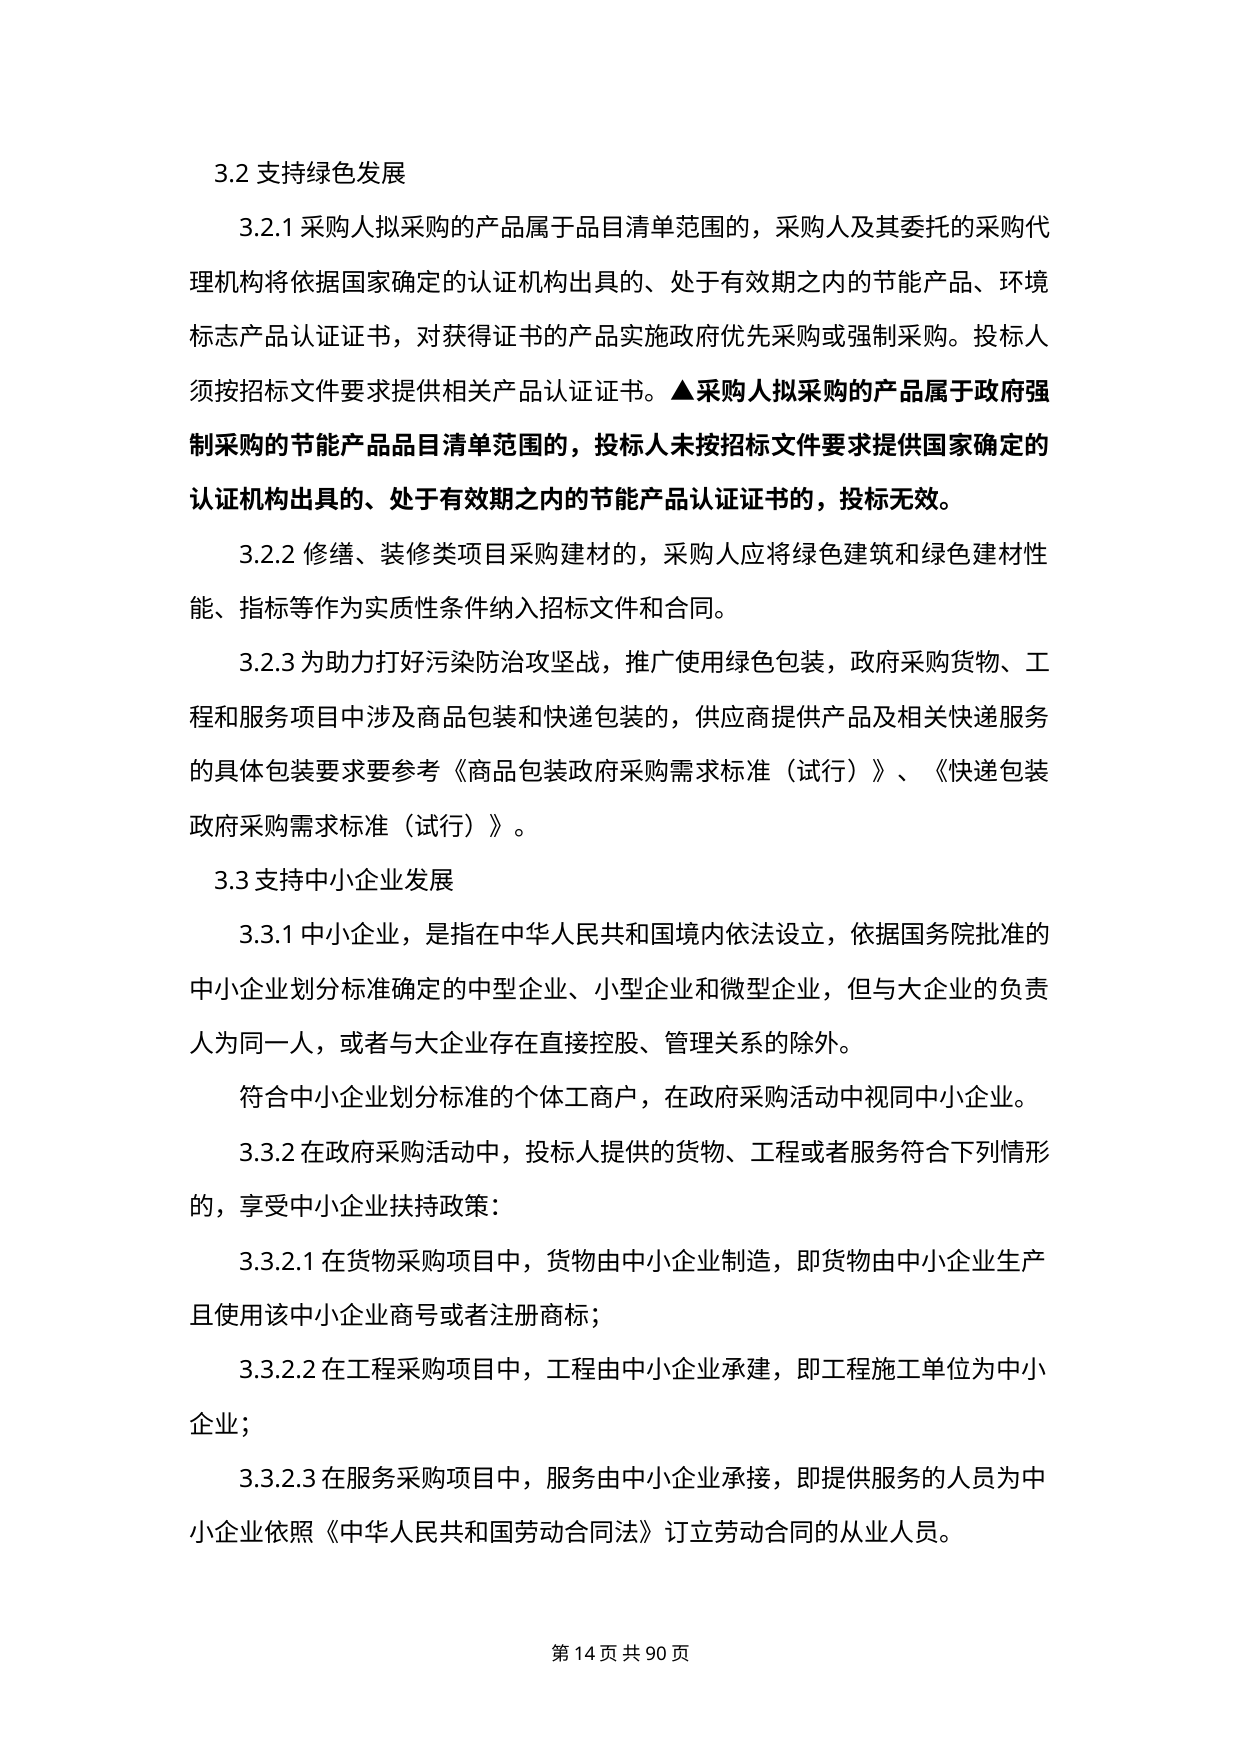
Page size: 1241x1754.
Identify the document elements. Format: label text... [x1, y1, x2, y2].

text 3.3.2.3在服务采购项目中，服务由中小企业承接，即提供服务的人员为中小企业依照《中华人民共和国劳动合同法》订立劳动合同的从业人员。 [189, 1458, 1051, 1549]
text 3.2.2 修缮、装修类项目采购建材的，采购人应将绿色建筑和绿色建材性能、指标等作为实质性条件纳入招标文件和合同。 [189, 534, 1051, 625]
text 3.3.2.2在工程采购项目中，工程由中小企业承建，即工程施工单位为中小企业； [189, 1350, 1051, 1440]
text 符合中小企业划分标准的个体工商户，在政府采购活动中视同中小企业。 [189, 1078, 1051, 1114]
text 3.2.1采购人拟采购的产品属于品目清单范围的，采购人及其委托的采购代理机构将依据国家确定的认证机构出具的、处于有效期之内的节能产品、环境标志产品认证证书，对获得证书的产品实施政府优先采购或强制采购。投标人须按招标文件要求提供相关产品认证证书。▲采购人拟采购的产品属于政府强制采购的节能产品品目清单范围的，投标人未按招标文件要求提供国家确定的认证机构出具的、处于有效期之内的节能产品认证证书的，投标无效。 [189, 208, 1051, 516]
text 3.3.2.1在货物采购项目中，货物由中小企业制造，即货物由中小企业生产且使用该中小企业商号或者注册商标； [189, 1241, 1051, 1332]
text 3.2 支持绿色发展 [189, 153, 1051, 190]
text 3.3.2在政府采购活动中，投标人提供的货物、工程或者服务符合下列情形的，享受中小企业扶持政策： [189, 1132, 1051, 1223]
text 3.3支持中小企业发展 [189, 860, 1051, 897]
text 3.2.3为助力打好污染防治攻坚战，推广使用绿色包装，政府采购货物、工程和服务项目中涉及商品包装和快递包装的，供应商提供产品及相关快递服务的具体包装要求要参考《商品包装政府采购需求标准（试行）》、《快递包装政府采购需求标准（试行）》。 [189, 643, 1051, 842]
text 3.3.1中小企业，是指在中华人民共和国境内依法设立，依据国务院批准的中小企业划分标准确定的中型企业、小型企业和微型企业，但与大企业的负责人为同一人，或者与大企业存在直接控股、管理关系的除外。 [189, 915, 1051, 1060]
